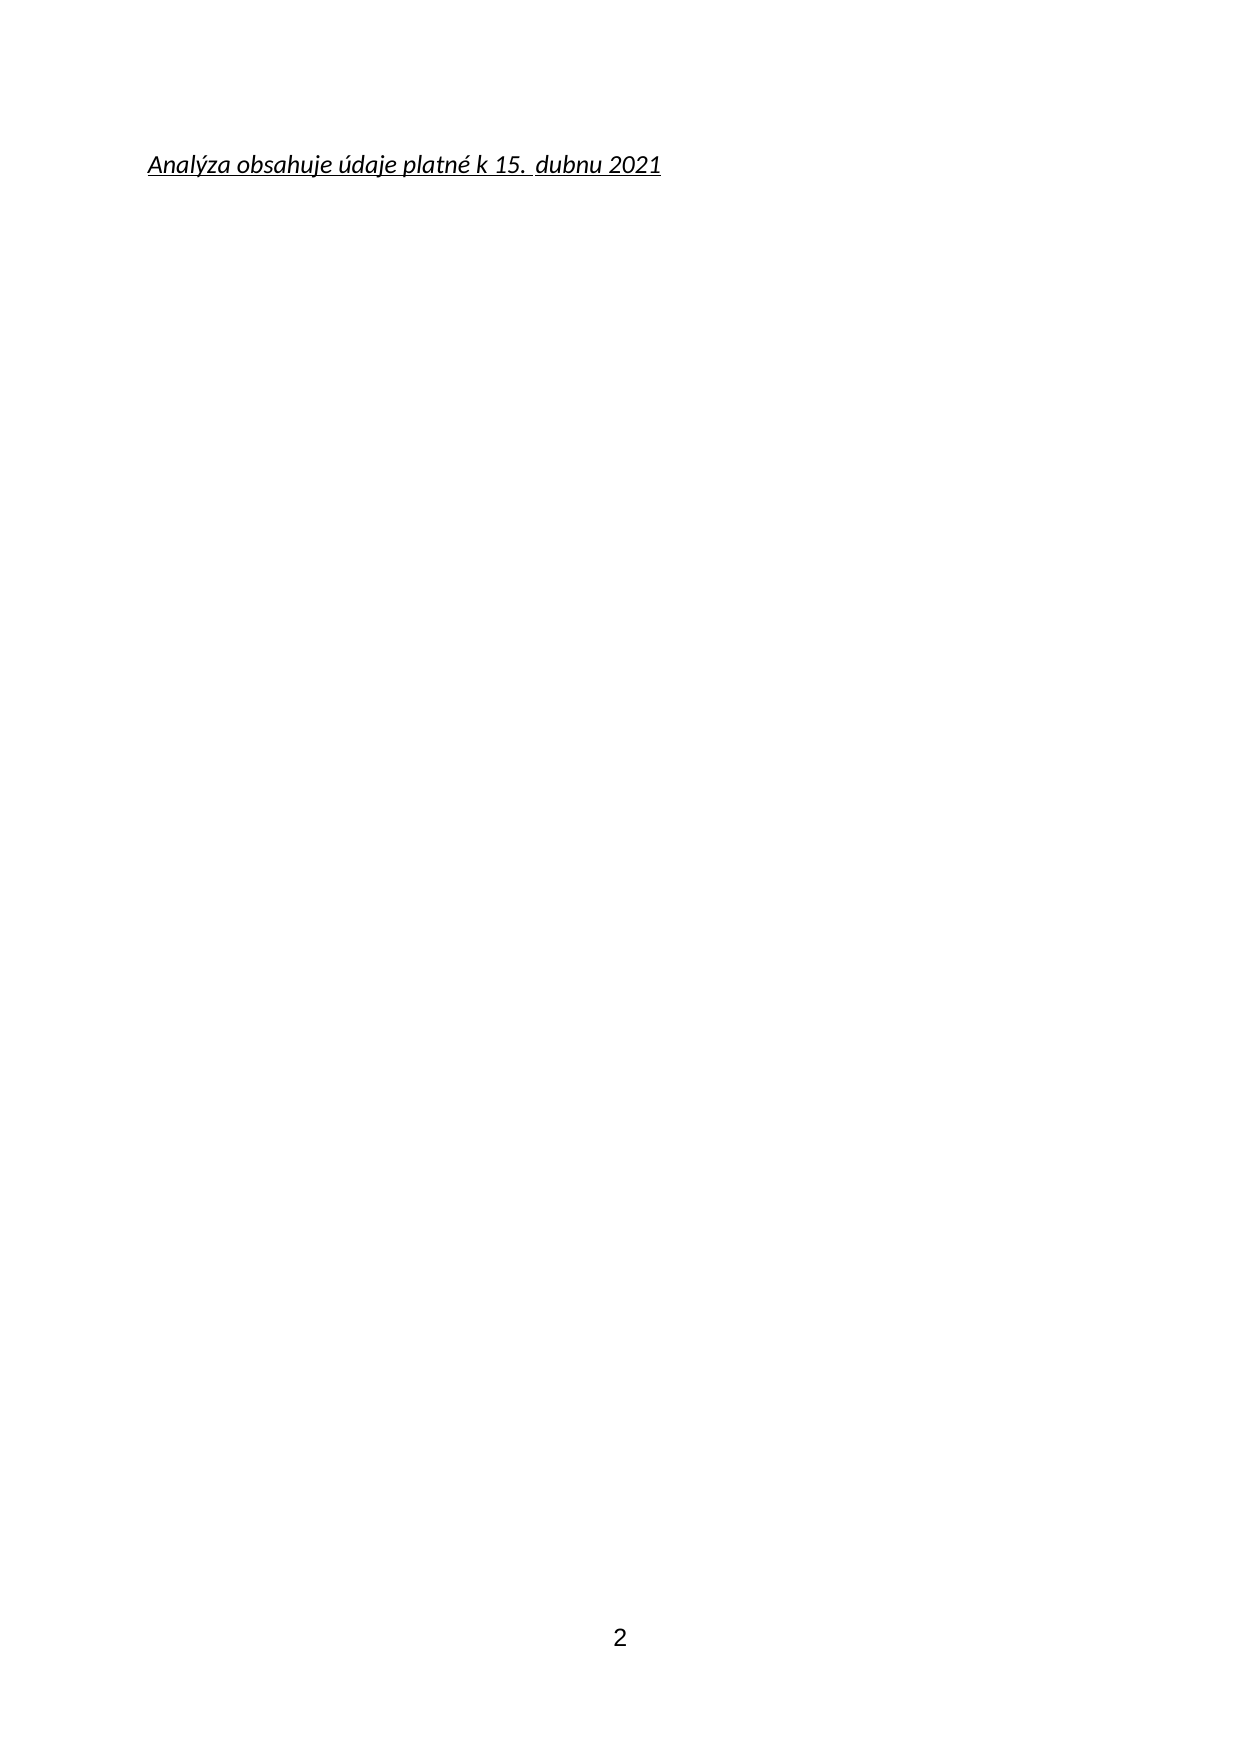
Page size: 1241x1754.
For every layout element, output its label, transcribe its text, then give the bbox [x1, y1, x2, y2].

text Analýza obsahuje údaje platné k 15. dubnu 2021 [148, 148, 1092, 179]
